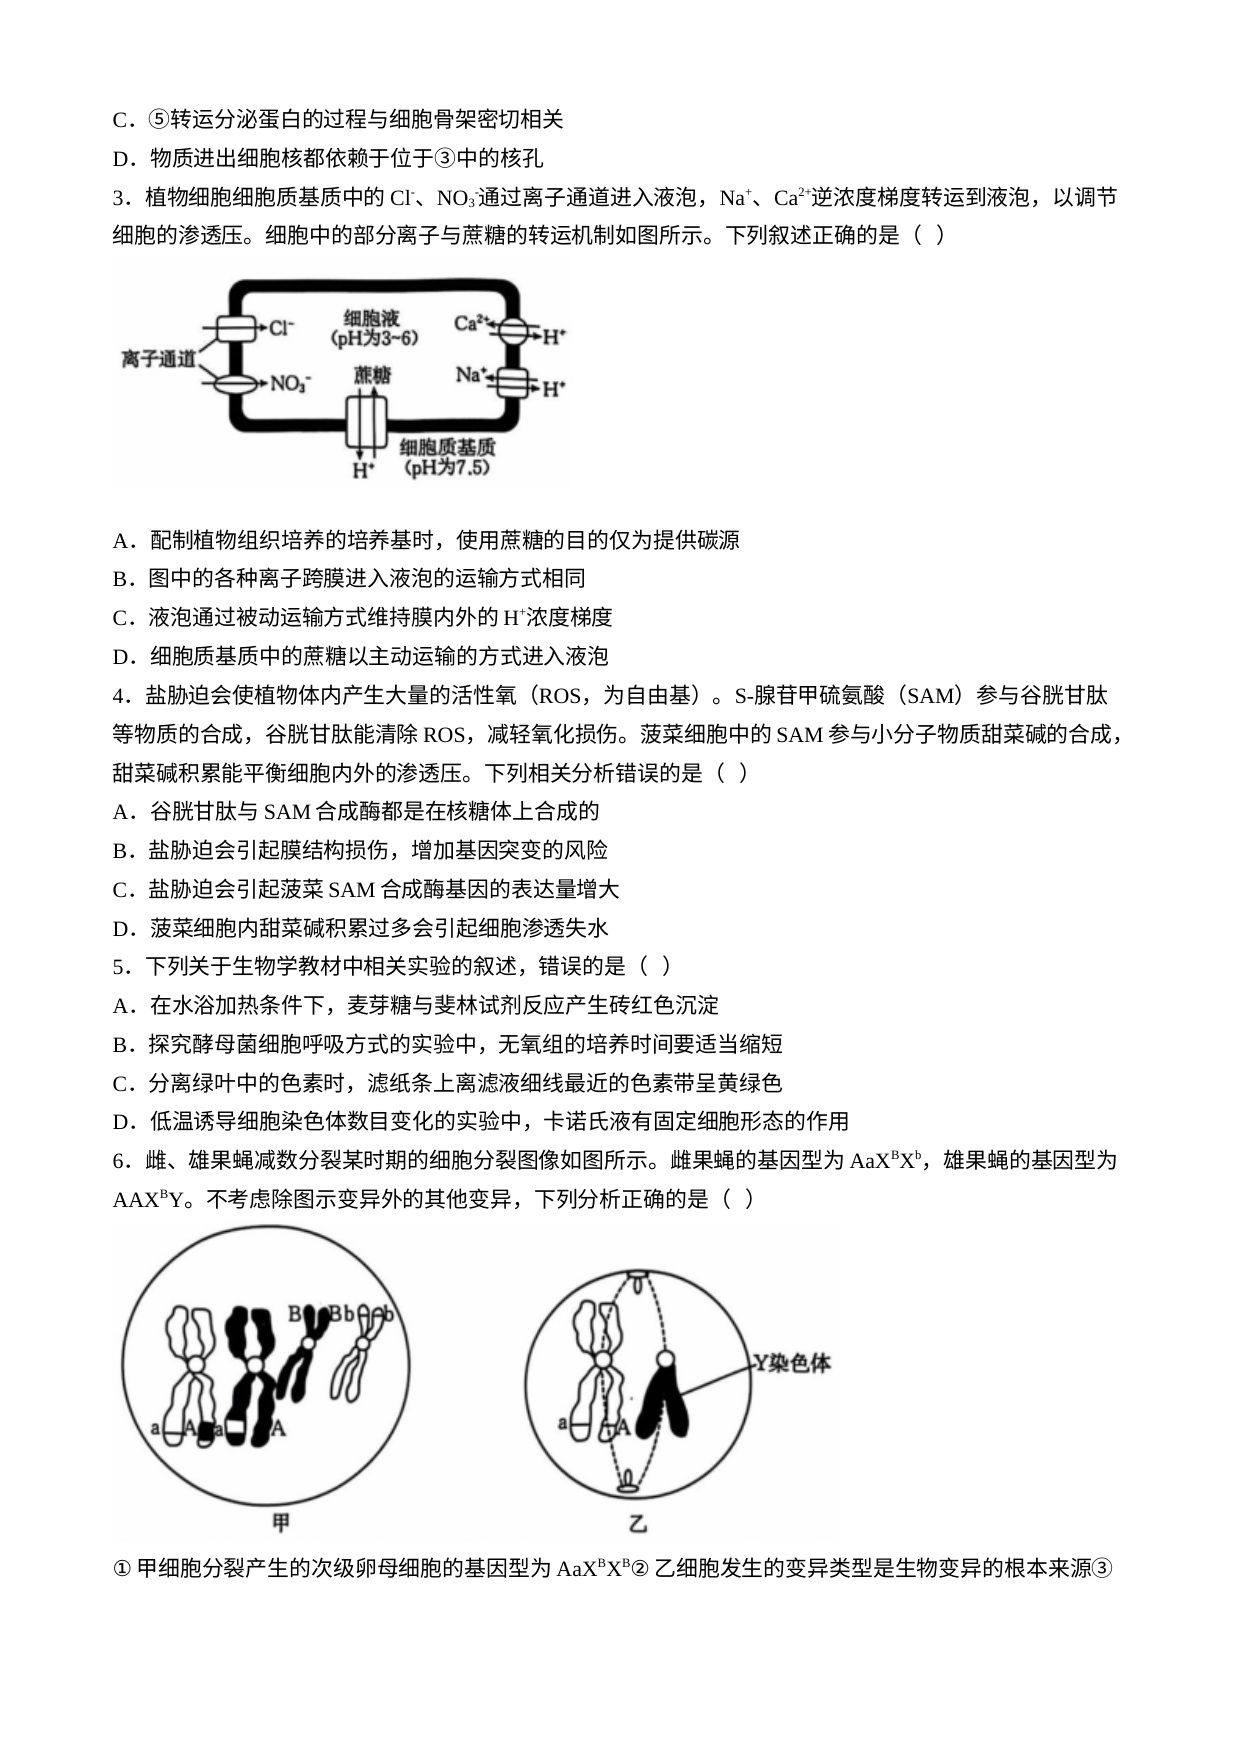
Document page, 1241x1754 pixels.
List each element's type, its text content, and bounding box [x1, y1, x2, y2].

text A．谷胱甘肽与SAM合成酶都是在核糖体上合成的 [112, 794, 1128, 826]
text D．细胞质基质中的蔗糖以主动运输的方式进入液泡 [112, 638, 1128, 671]
text D．菠菜细胞内甜菜碱积累过多会引起细胞渗透失水 [112, 910, 1128, 943]
text A．在水浴加热条件下，麦芽糖与斐林试剂反应产生砖红色沉淀 [112, 988, 1128, 1020]
text B．图中的各种离子跨膜进入液泡的运输方式相同 [112, 561, 1128, 593]
text B．盐胁迫会引起膜结构损伤，增加基因突变的风险 [112, 833, 1128, 865]
text C．分离绿叶中的色素时，滤纸条上离滤液细线最近的色素带呈黄绿色 [112, 1065, 1128, 1098]
text 4．盐胁迫会使植物体内产生大量的活性氧（ROS，为自由基）。S-腺苷甲硫氨酸（SAM）参与谷胱甘肽等物质的合成，谷胱甘肽能清除ROS，减轻氧化损伤。菠菜细胞中的SAM参与小分子物质甜菜碱的合成，甜菜碱积累能平衡细胞内外的渗透压。下列相关分析错误的是（ ） [112, 677, 1128, 788]
picture [112, 256, 574, 493]
text 3．植物细胞细胞质基质中的Cl-、NO3-通过离子通道进入液泡，Na+、Ca2+逆浓度梯度转运到液泡，以调节细胞的渗透压。细胞中的部分离子与蔗糖的转运机制如图所示。下列叙述正确的是（ ） [112, 179, 1128, 251]
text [112, 1551, 1128, 1583]
text D．低温诱导细胞染色体数目变化的实验中，卡诺氏液有固定细胞形态的作用 [112, 1104, 1128, 1136]
text C．盐胁迫会引起菠菜SAM合成酶基因的表达量增大 [112, 871, 1128, 904]
text 5．下列关于生物学教材中相关实验的叙述，错误的是（ ） [112, 949, 1128, 981]
text A．配制植物组织培养的培养基时，使用蔗糖的目的仅为提供碳源 [112, 522, 1128, 555]
text 6．雌、雄果蝇减数分裂某时期的细胞分裂图像如图所示。雌果蝇的基因型为AaXBXb，雄果蝇的基因型为AAXBY。不考虑除图示变异外的其他变异，下列分析正确的是（ ） [112, 1143, 1128, 1214]
text C．液泡通过被动运输方式维持膜内外的H+浓度梯度 [112, 600, 1128, 632]
text C．⑤转运分泌蛋白的过程与细胞骨架密切相关 [112, 102, 1128, 134]
text D．物质进出细胞核都依赖于位于③中的核孔 [112, 140, 1128, 173]
text B．探究酵母菌细胞呼吸方式的实验中，无氧组的培养时间要适当缩短 [112, 1026, 1128, 1059]
picture [112, 1220, 841, 1543]
